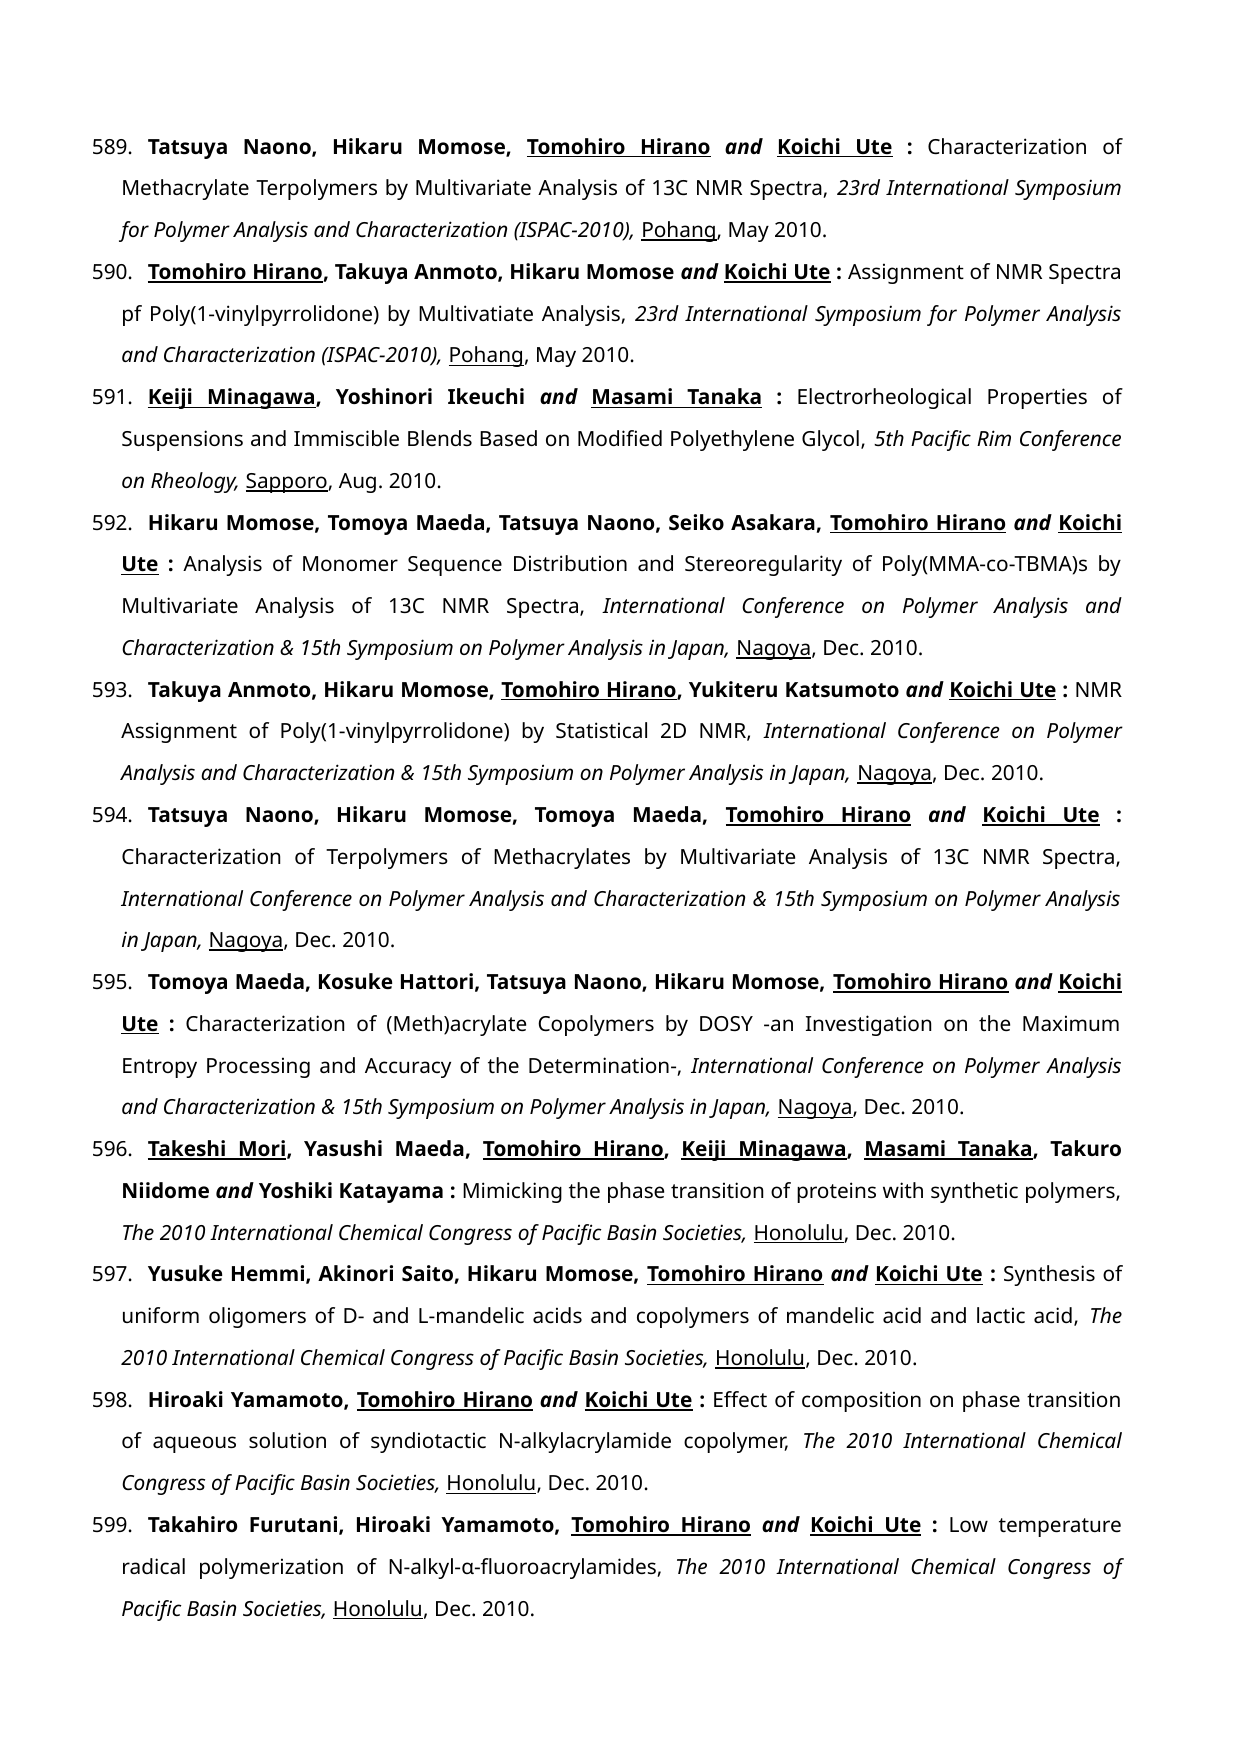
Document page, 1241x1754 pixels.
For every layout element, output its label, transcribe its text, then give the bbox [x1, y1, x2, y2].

list Hiroaki Yamamoto, Tomohiro Hirano and Koichi Ute : Effect of composition on phase transition of aqueous solution of syndiotactic N-alkylacrylamide copolymer, The 2010 International Chemical Congress of Pacific Basin Societies, Honolulu, Dec. 2010. [92, 1378, 1122, 1503]
list Takeshi Mori, Yasushi Maeda, Tomohiro Hirano, Keiji Minagawa, Masami Tanaka, Takuro Niidome and Yoshiki Katayama : Mimicking the phase transition of proteins with synthetic polymers, The 2010 International Chemical Congress of Pacific Basin Societies, Honolulu, Dec. 2010. [92, 1128, 1122, 1253]
list Takuya Anmoto, Hikaru Momose, Tomohiro Hirano, Yukiteru Katsumoto and Koichi Ute : NMR Assignment of Poly(1-vinylpyrrolidone) by Statistical 2D NMR, International Conference on Polymer Analysis and Characterization & 15th Symposium on Polymer Analysis in Japan, Nagoya, Dec. 2010. [92, 668, 1122, 793]
list Tatsuya Naono, Hikaru Momose, Tomohiro Hirano and Koichi Ute : Characterization of Methacrylate Terpolymers by Multivariate Analysis of 13C NMR Spectra, 23rd International Symposium for Polymer Analysis and Characterization (ISPAC-2010), Pohang, May 2010. [92, 125, 1122, 250]
list Tomohiro Hirano, Takuya Anmoto, Hikaru Momose and Koichi Ute : Assignment of NMR Spectra pf Poly(1-vinylpyrrolidone) by Multivatiate Analysis, 23rd International Symposium for Polymer Analysis and Characterization (ISPAC-2010), Pohang, May 2010. [92, 250, 1122, 376]
list Hikaru Momose, Tomoya Maeda, Tatsuya Naono, Seiko Asakara, Tomohiro Hirano and Koichi Ute : Analysis of Monomer Sequence Distribution and Stereoregularity of Poly(MMA-co-TBMA)s by Multivariate Analysis of 13C NMR Spectra, International Conference on Polymer Analysis and Characterization & 15th Symposium on Polymer Analysis in Japan, Nagoya, Dec. 2010. [92, 501, 1122, 668]
list Tomoya Maeda, Kosuke Hattori, Tatsuya Naono, Hikaru Momose, Tomohiro Hirano and Koichi Ute : Characterization of (Meth)acrylate Copolymers by DOSY -an Investigation on the Maximum Entropy Processing and Accuracy of the Determination-, International Conference on Polymer Analysis and Characterization & 15th Symposium on Polymer Analysis in Japan, Nagoya, Dec. 2010. [92, 961, 1122, 1128]
list Takahiro Furutani, Hiroaki Yamamoto, Tomohiro Hirano and Koichi Ute : Low temperature radical polymerization of N-alkyl-α-fluoroacrylamides, The 2010 International Chemical Congress of Pacific Basin Societies, Honolulu, Dec. 2010. [92, 1503, 1122, 1629]
list Yusuke Hemmi, Akinori Saito, Hikaru Momose, Tomohiro Hirano and Koichi Ute : Synthesis of uniform oligomers of D- and L-mandelic acids and copolymers of mandelic acid and lactic acid, The 2010 International Chemical Congress of Pacific Basin Societies, Honolulu, Dec. 2010. [92, 1253, 1122, 1378]
list Tatsuya Naono, Hikaru Momose, Tomoya Maeda, Tomohiro Hirano and Koichi Ute : Characterization of Terpolymers of Methacrylates by Multivariate Analysis of 13C NMR Spectra, International Conference on Polymer Analysis and Characterization & 15th Symposium on Polymer Analysis in Japan, Nagoya, Dec. 2010. [92, 793, 1122, 961]
list Keiji Minagawa, Yoshinori Ikeuchi and Masami Tanaka : Electrorheological Properties of Suspensions and Immiscible Blends Based on Modified Polyethylene Glycol, 5th Pacific Rim Conference on Rheology, Sapporo, Aug. 2010. [92, 376, 1122, 501]
